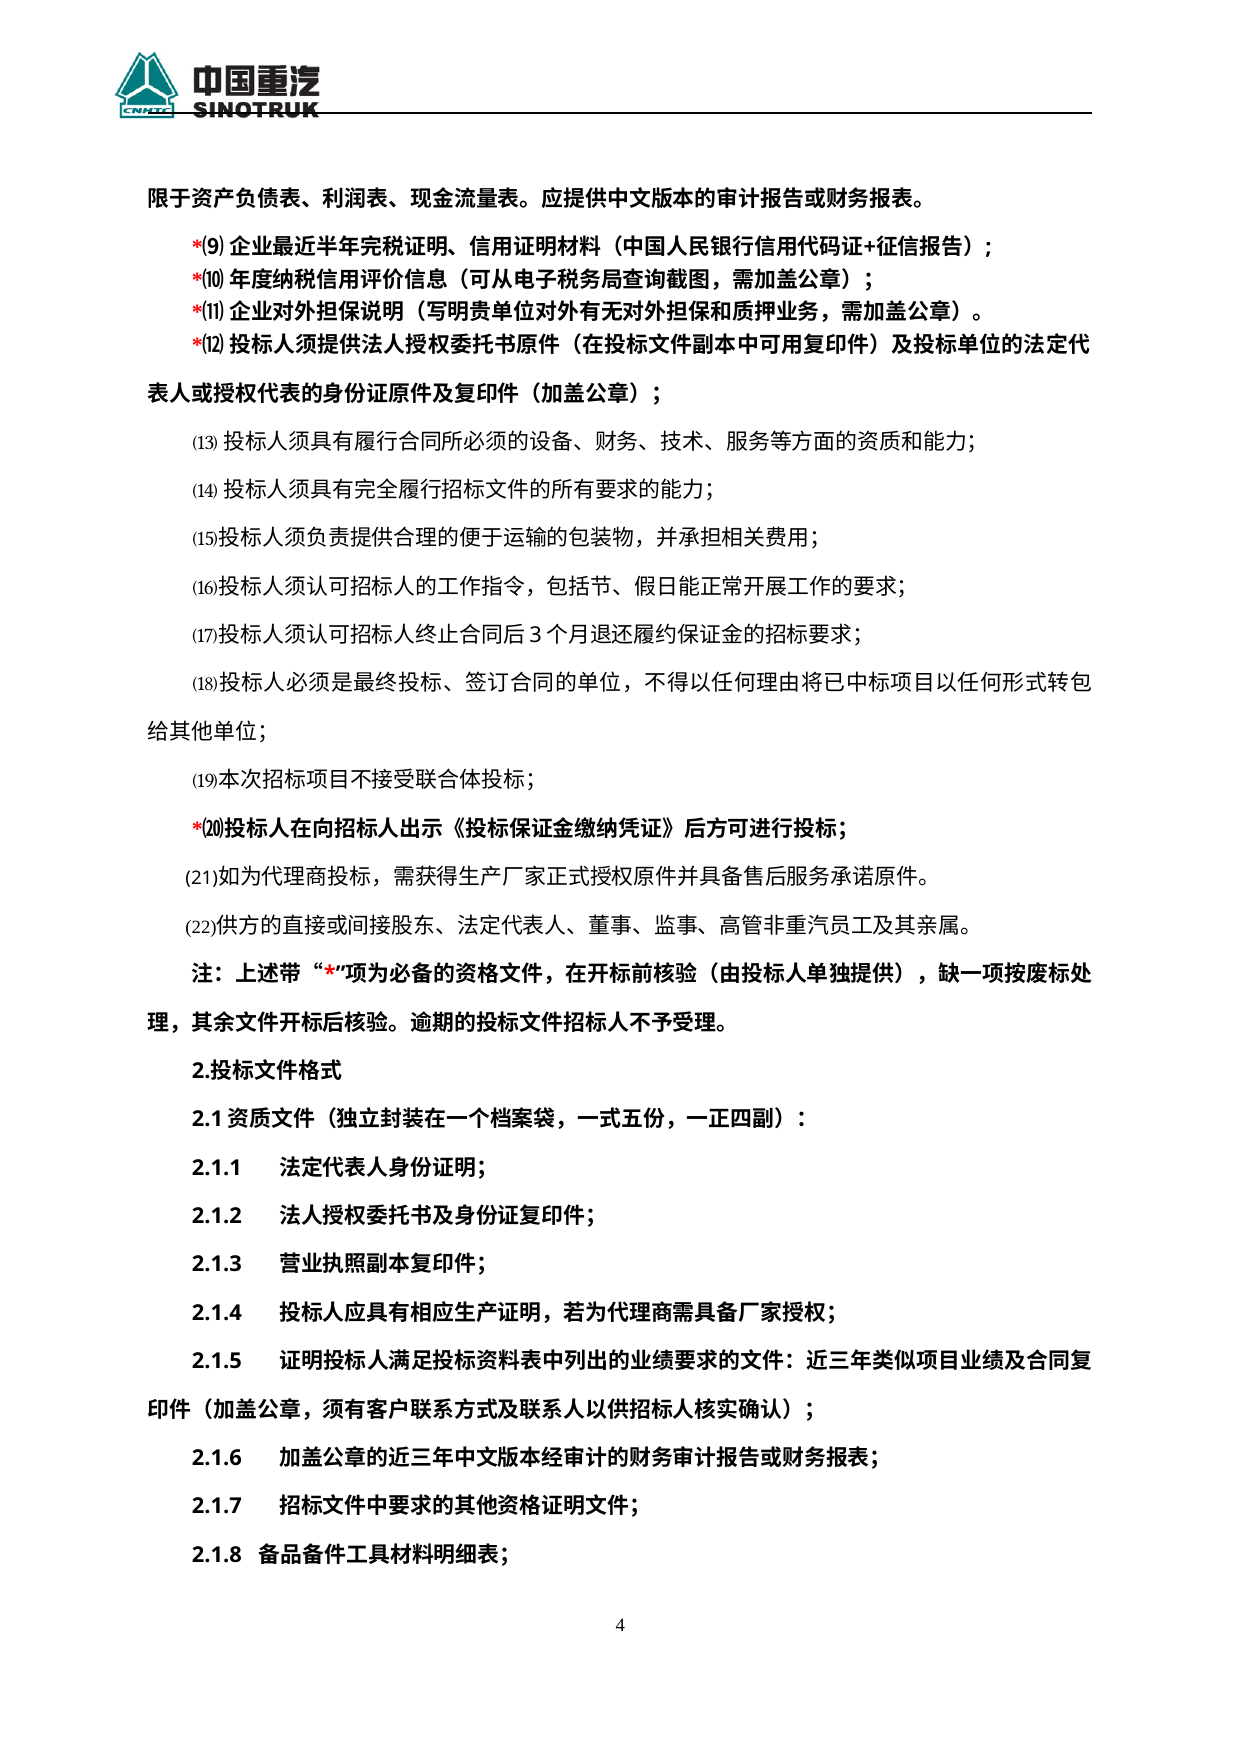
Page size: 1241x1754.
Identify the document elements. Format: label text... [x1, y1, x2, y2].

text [148, 181, 1092, 213]
text *⑼企业最近半年完税证明、信用证明材料（中国人民银行信用代码证+征信报告）; [148, 229, 1092, 261]
text 2.1.8 备品备件工具材料明细表； [148, 1536, 1092, 1569]
picture [114, 52, 321, 119]
text 2.1.2 法人授权委托书及身份证复印件； [148, 1198, 1092, 1230]
text ⒁投标人须具有完全履行招标文件的所有要求的能力； [148, 472, 1092, 504]
text *⑾企业对外担保说明（写明贵单位对外有无对外担保和质押业务，需加盖公章）。 [148, 294, 1092, 326]
text 2.1资质文件（独立封装在一个档案袋，一式五份，一正四副）： [148, 1101, 1092, 1133]
text 注：上述带“*”项为必备的资格文件，在开标前核验（由投标人单独提供），缺一项按废标处理，其余文件开标后核验。逾期的投标文件招标人不予受理。 [148, 956, 1092, 1037]
text 2.1.7 招标文件中要求的其他资格证明文件； [148, 1488, 1092, 1521]
text ⒂投标人须负责提供合理的便于运输的包装物，并承担相关费用； [148, 520, 1092, 553]
text 2.1.5 证明投标人满足投标资料表中列出的业绩要求的文件：近三年类似项目业绩及合同复印件（加盖公章，须有客户联系方式及联系人以供招标人核实确认）； [148, 1343, 1092, 1424]
text ⒄投标人须认可招标人终止合同后3个月退还履约保证金的招标要求； [148, 617, 1092, 649]
text 2.1.4 投标人应具有相应生产证明，若为代理商需具备厂家授权； [148, 1294, 1092, 1327]
text *⑽年度纳税信用评价信息（可从电子税务局查询截图，需加盖公章）； [148, 261, 1092, 294]
text ⒃投标人须认可招标人的工作指令，包括节、假日能正常开展工作的要求； [148, 568, 1092, 601]
text ⒆本次招标项目不接受联合体投标； [148, 762, 1092, 795]
text 2.1.6 加盖公章的近三年中文版本经审计的财务审计报告或财务报表； [148, 1440, 1092, 1472]
text 2.1.3 营业执照副本复印件； [148, 1246, 1092, 1278]
text 2.1.1 法定代表人身份证明； [148, 1149, 1092, 1182]
text (21)如为代理商投标，需获得生产厂家正式授权原件并具备售后服务承诺原件。 [148, 859, 1092, 891]
text ⒅投标人必须是最终投标、签订合同的单位，不得以任何理由将已中标项目以任何形式转包给其他单位； [148, 665, 1092, 746]
text *⑿投标人须提供法人授权委托书原件（在投标文件副本中可用复印件）及投标单位的法定代表人或授权代表的身份证原件及复印件（加盖公章）； [148, 326, 1092, 408]
text 2.投标文件格式 [148, 1053, 1092, 1085]
text ⒀投标人须具有履行合同所必须的设备、财务、技术、服务等方面的资质和能力； [148, 423, 1092, 456]
text (22)供方的直接或间接股东、法定代表人、董事、监事、高管非重汽员工及其亲属。 [148, 907, 1092, 940]
text *⒇投标人在向招标人出示《投标保证金缴纳凭证》后方可进行投标； [148, 811, 1092, 843]
